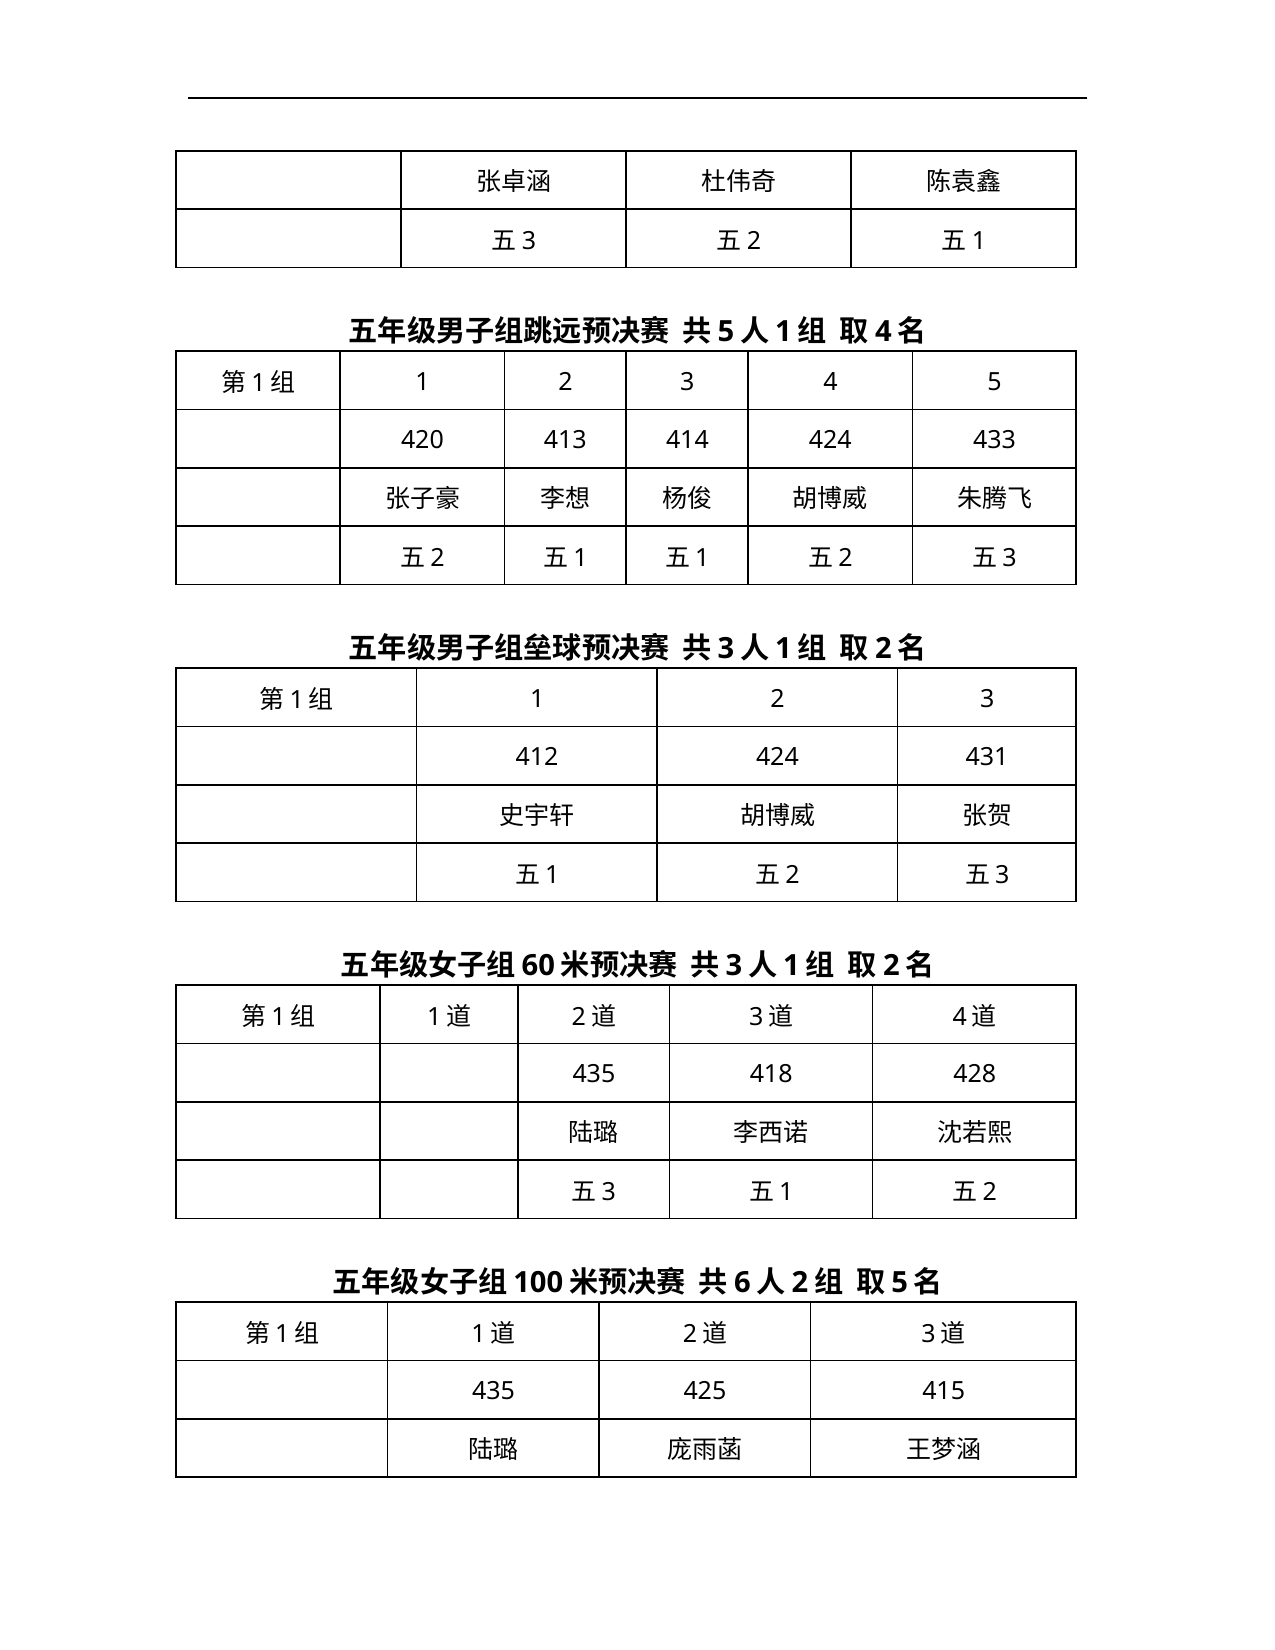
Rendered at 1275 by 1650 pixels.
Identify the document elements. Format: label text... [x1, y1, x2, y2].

table_cell [177, 1044, 379, 1101]
table_header 5 [913, 352, 1075, 409]
table_header 3 [898, 669, 1075, 726]
table_cell 418 [670, 1044, 872, 1101]
table_header 3 [627, 352, 747, 409]
table_cell 李想 [505, 469, 625, 525]
table_cell 五1 [417, 844, 656, 901]
table_header 1 [417, 669, 656, 726]
table_header 2 [658, 669, 897, 726]
table_cell 五2 [749, 527, 912, 584]
table_cell [177, 1103, 379, 1159]
table_header 4 [749, 352, 912, 409]
table_cell 414 [627, 410, 747, 467]
table_cell 五3 [913, 527, 1075, 584]
table_cell 435 [388, 1361, 598, 1418]
table_cell 五2 [658, 844, 897, 901]
table_cell 435 [519, 1044, 669, 1101]
table_cell 425 [600, 1361, 810, 1418]
table_header 1道 [388, 1303, 598, 1359]
table_cell 424 [749, 410, 912, 467]
table_header 第1组 [177, 1303, 387, 1359]
table_header 2 [505, 352, 625, 409]
table_cell [177, 152, 400, 208]
table_cell 428 [873, 1044, 1075, 1101]
table_cell 413 [505, 410, 625, 467]
table_header 第1组 [177, 986, 379, 1043]
table_header 1道 [381, 986, 517, 1043]
table_cell 424 [658, 727, 897, 784]
table_cell 陆璐 [519, 1103, 669, 1159]
text 五年级男子组跳远预决赛 共5人1组 取4名 [187, 308, 1087, 350]
table_cell 杜伟奇 [627, 152, 850, 208]
table_cell 415 [811, 1361, 1075, 1418]
table_cell 胡博威 [658, 786, 897, 842]
table_cell [381, 1103, 517, 1159]
table_cell 五2 [341, 527, 504, 584]
table_cell 沈若熙 [873, 1103, 1075, 1159]
text 五年级女子组100米预决赛 共6人2组 取5名 [187, 1259, 1087, 1301]
table_cell 朱腾飞 [913, 469, 1075, 525]
table_cell 420 [341, 410, 504, 467]
table_cell 杨俊 [627, 469, 747, 525]
table_cell 412 [417, 727, 656, 784]
table_header 3道 [811, 1303, 1075, 1359]
table_cell 433 [913, 410, 1075, 467]
table_header 第1组 [177, 669, 416, 726]
table_cell 五3 [402, 210, 625, 267]
table_cell 李西诺 [670, 1103, 872, 1159]
table_cell 五1 [627, 527, 747, 584]
table_cell 王梦涵 [811, 1420, 1075, 1476]
table_cell 431 [898, 727, 1075, 784]
table_cell 张子豪 [341, 469, 504, 525]
table_cell 五3 [519, 1161, 669, 1218]
table_cell 史宇轩 [417, 786, 656, 842]
table_cell [177, 469, 339, 525]
table_cell [177, 844, 416, 901]
table_cell 庞雨菡 [600, 1420, 810, 1476]
text 五年级女子组60米预决赛 共3人1组 取2名 [187, 942, 1087, 984]
table_cell [177, 727, 416, 784]
table_cell [177, 410, 339, 467]
table_cell [177, 210, 400, 267]
table_header 3道 [670, 986, 872, 1043]
table_cell [381, 1161, 517, 1218]
table_cell 陆璐 [388, 1420, 598, 1476]
table_cell [381, 1044, 517, 1101]
table_cell 五2 [627, 210, 850, 267]
table_cell 胡博威 [749, 469, 912, 525]
table_cell [177, 1361, 387, 1418]
table_cell 五1 [505, 527, 625, 584]
table_cell 五3 [898, 844, 1075, 901]
table_cell [177, 527, 339, 584]
table_header 第1组 [177, 352, 339, 409]
table_cell 五2 [873, 1161, 1075, 1218]
table_cell [177, 786, 416, 842]
text 五年级男子组垒球预决赛 共3人1组 取2名 [187, 625, 1087, 667]
table_header 4道 [873, 986, 1075, 1043]
table_header 2道 [600, 1303, 810, 1359]
table_cell 五1 [852, 210, 1075, 267]
table_header 1 [341, 352, 504, 409]
table_cell 张卓涵 [402, 152, 625, 208]
table_cell [177, 1420, 387, 1476]
table_cell 五1 [670, 1161, 872, 1218]
table_cell 陈袁鑫 [852, 152, 1075, 208]
table_cell [177, 1161, 379, 1218]
table_header 2道 [519, 986, 669, 1043]
table_cell 张贺 [898, 786, 1075, 842]
